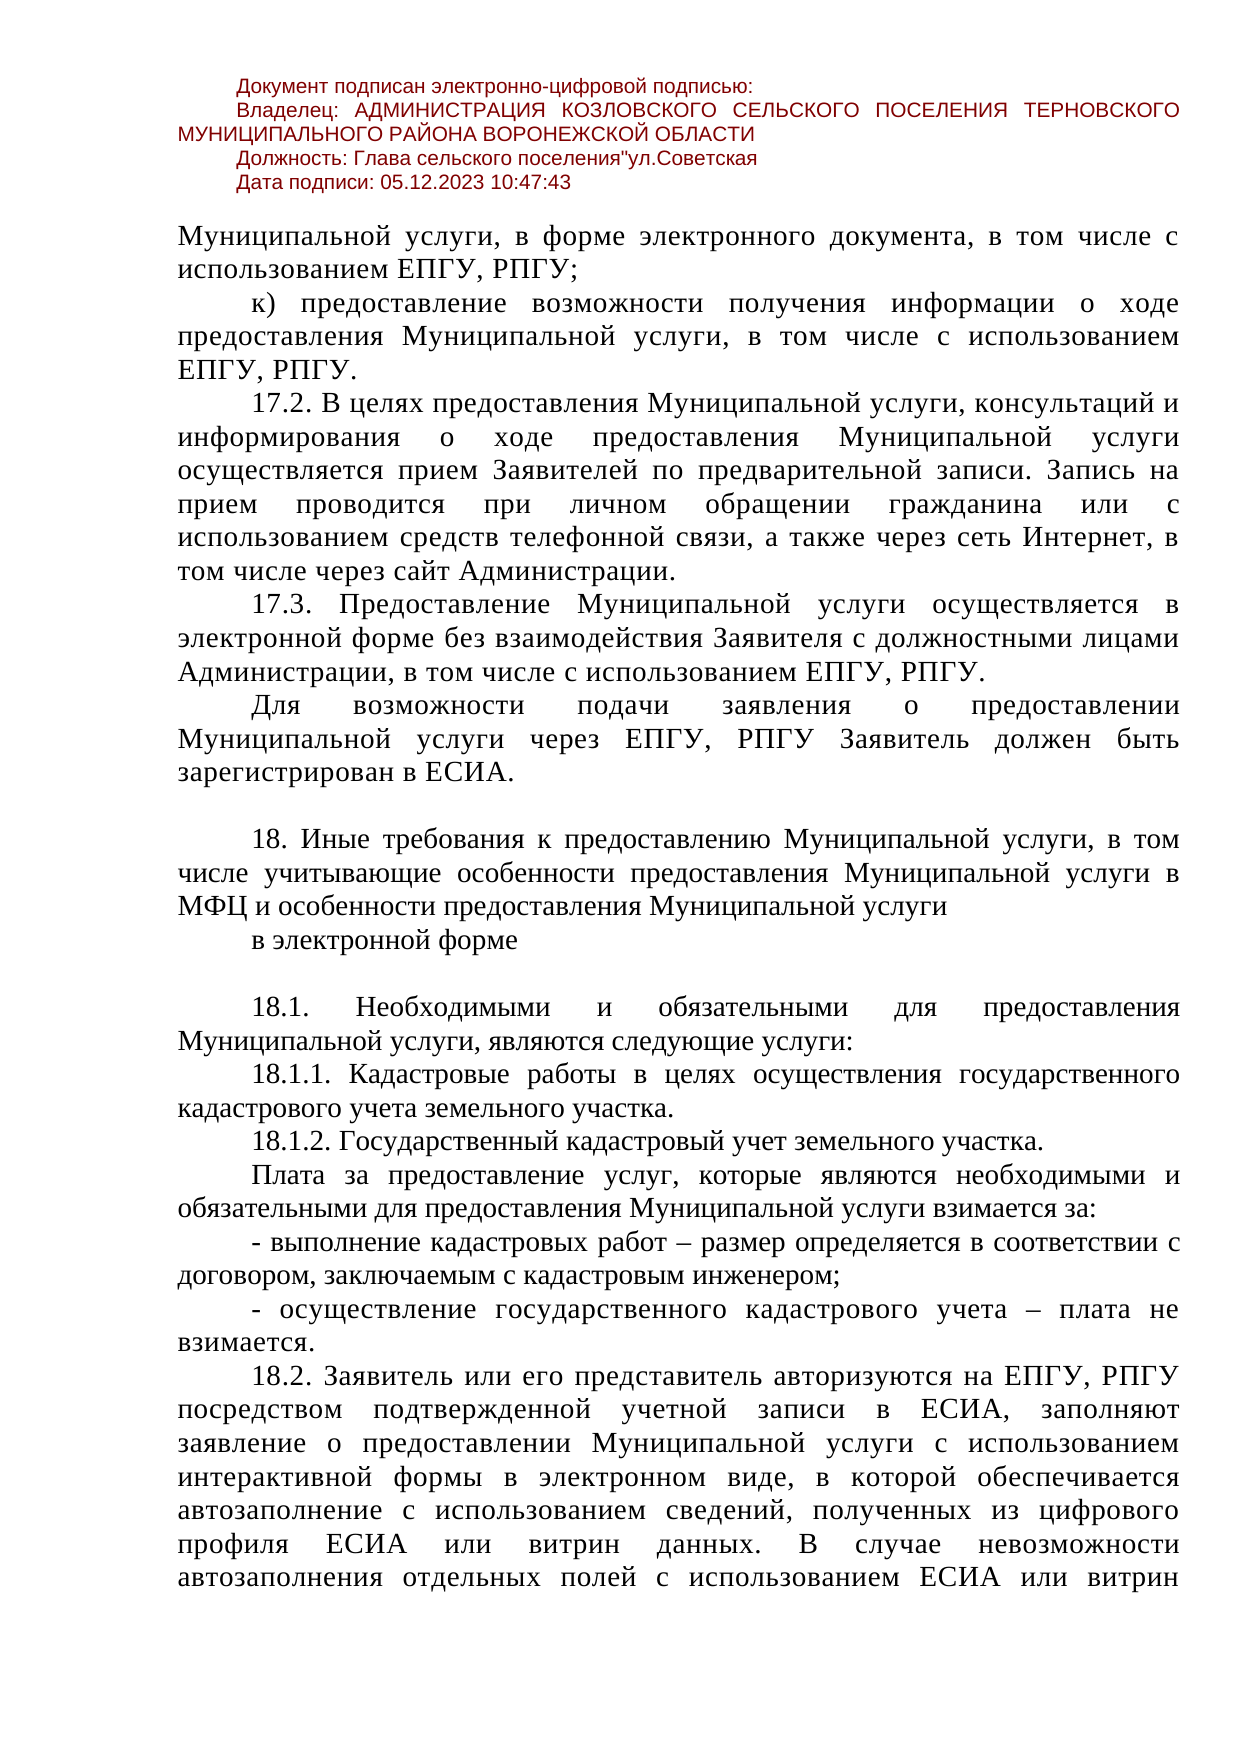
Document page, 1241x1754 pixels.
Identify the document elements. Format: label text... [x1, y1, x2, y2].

text - выполнение кадастровых работ – размер определяется в соответствии с договором, заключаемым с кадастровым инженером; [177, 1224, 1181, 1291]
text 18. Иные требования к предоставлению Муниципальной услуги, в том числе учитывающие особенности предоставления Муниципальной услуги в МФЦ и особенности предоставления Муниципальной услуги [177, 821, 1181, 922]
text Для возможности подачи заявления о предоставлении Муниципальной услуги через ЕПГУ, РПГУ Заявитель должен быть зарегистрирован в ЕСИА. [177, 687, 1181, 788]
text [177, 218, 1181, 285]
text 18.1.1. Кадастровые работы в целях осуществления государственного кадастрового учета земельного участка. [177, 1056, 1181, 1123]
text 18.1. Необходимыми и обязательными для предоставления Муниципальной услуги, являются следующие услуги: [177, 989, 1181, 1056]
text к) предоставление возможности получения информации о ходе предоставления Муниципальной услуги, в том числе с использованием ЕПГУ, РПГУ. [177, 285, 1181, 385]
text 18.1.2. Государственный кадастровый учет земельного участка. [177, 1123, 1181, 1157]
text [177, 1358, 1181, 1593]
text - осуществление государственного кадастрового учета – плата не взимается. [177, 1291, 1181, 1358]
text 17.2. В целях предоставления Муниципальной услуги, консультаций и информирования о ходе предоставления Муниципальной услуги осуществляется прием Заявителей по предварительной записи. Запись на прием проводится при личном обращении гражданина или с использованием средств телефонной связи, а также через сеть Интернет, в том числе через сайт Администрации. [177, 385, 1181, 587]
text в электронной форме [177, 922, 1181, 956]
text Плата за предоставление услуг, которые являются необходимыми и обязательными для предоставления Муниципальной услуги взимается за: [177, 1157, 1181, 1224]
text 17.3. Предоставление Муниципальной услуги осуществляется в электронной форме без взаимодействия Заявителя с должностными лицами Администрации, в том числе с использованием ЕПГУ, РПГУ. [177, 587, 1181, 687]
